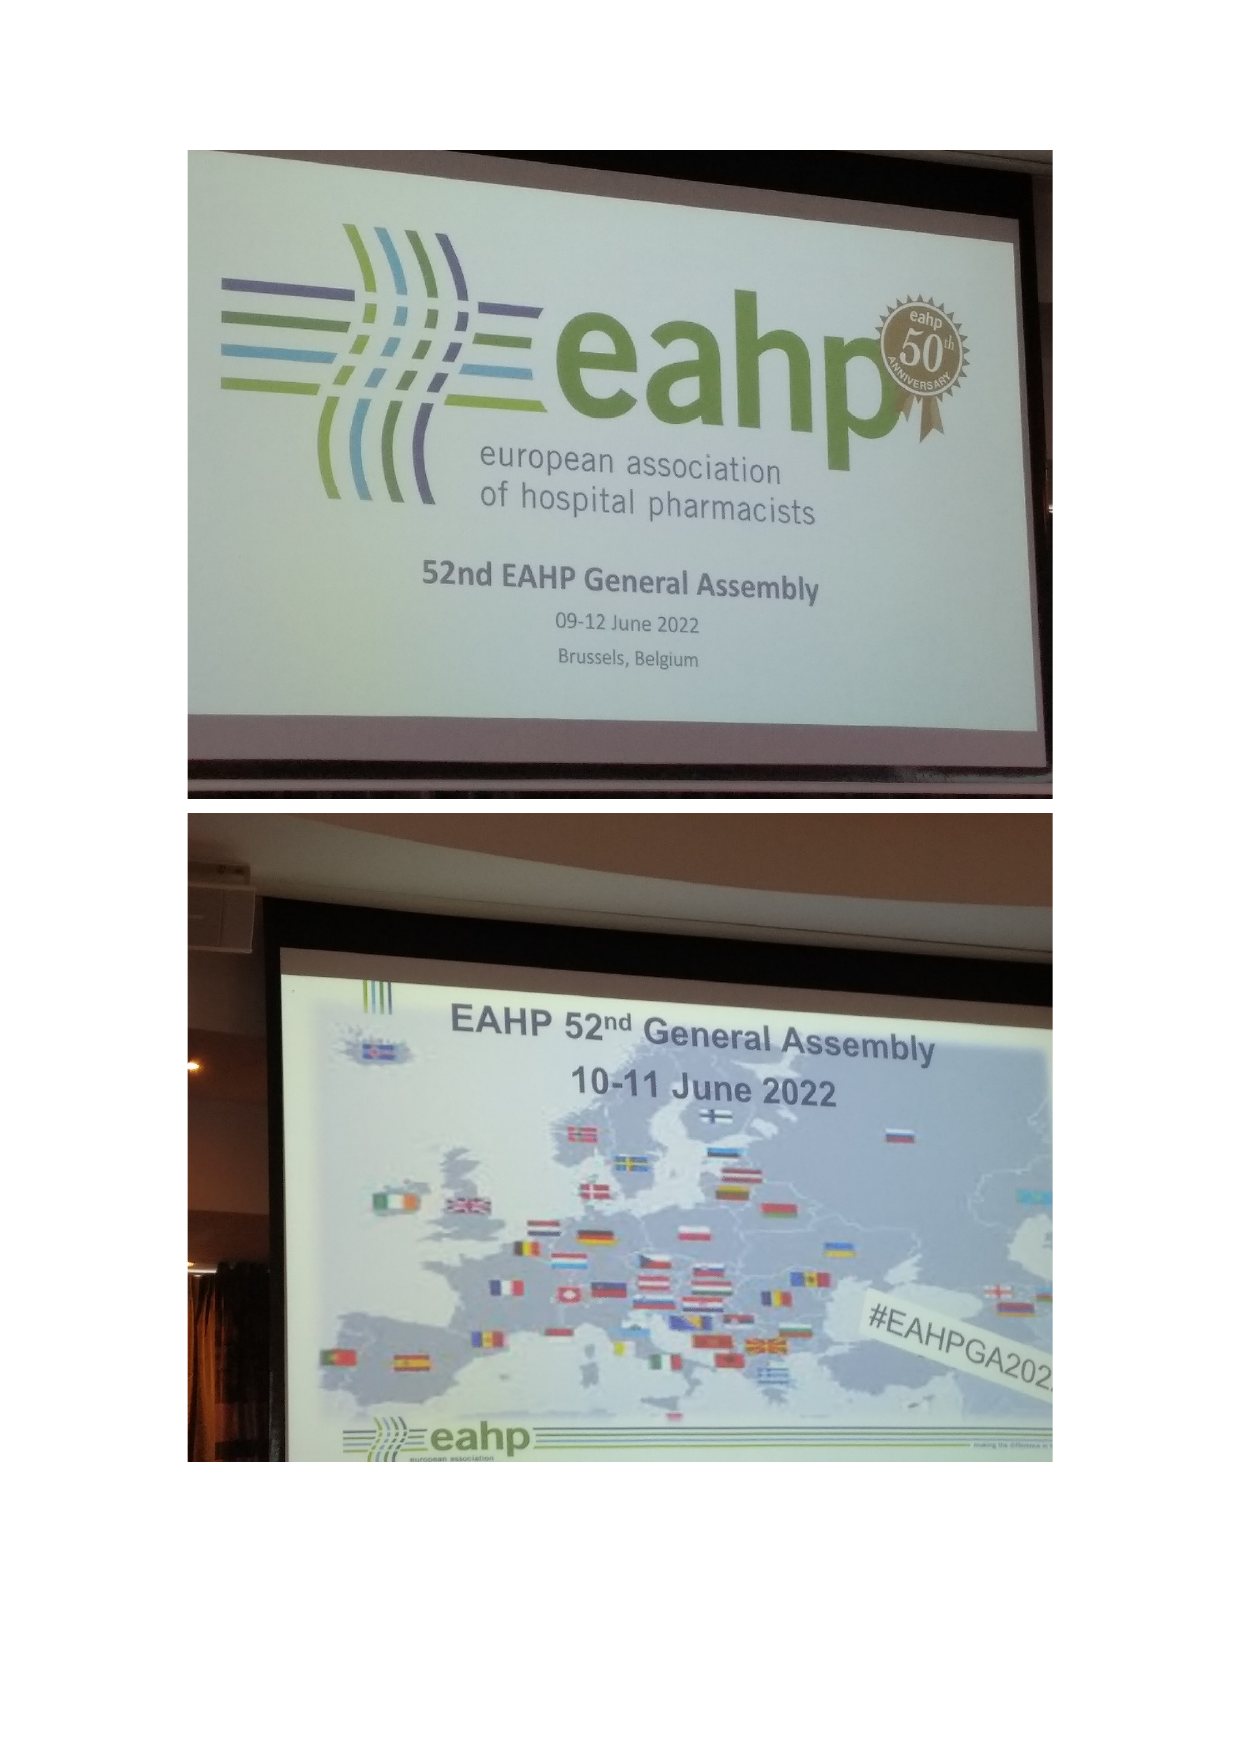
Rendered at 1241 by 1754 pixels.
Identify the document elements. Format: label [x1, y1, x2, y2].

picture [187, 150, 1053, 799]
picture [187, 813, 1053, 1462]
